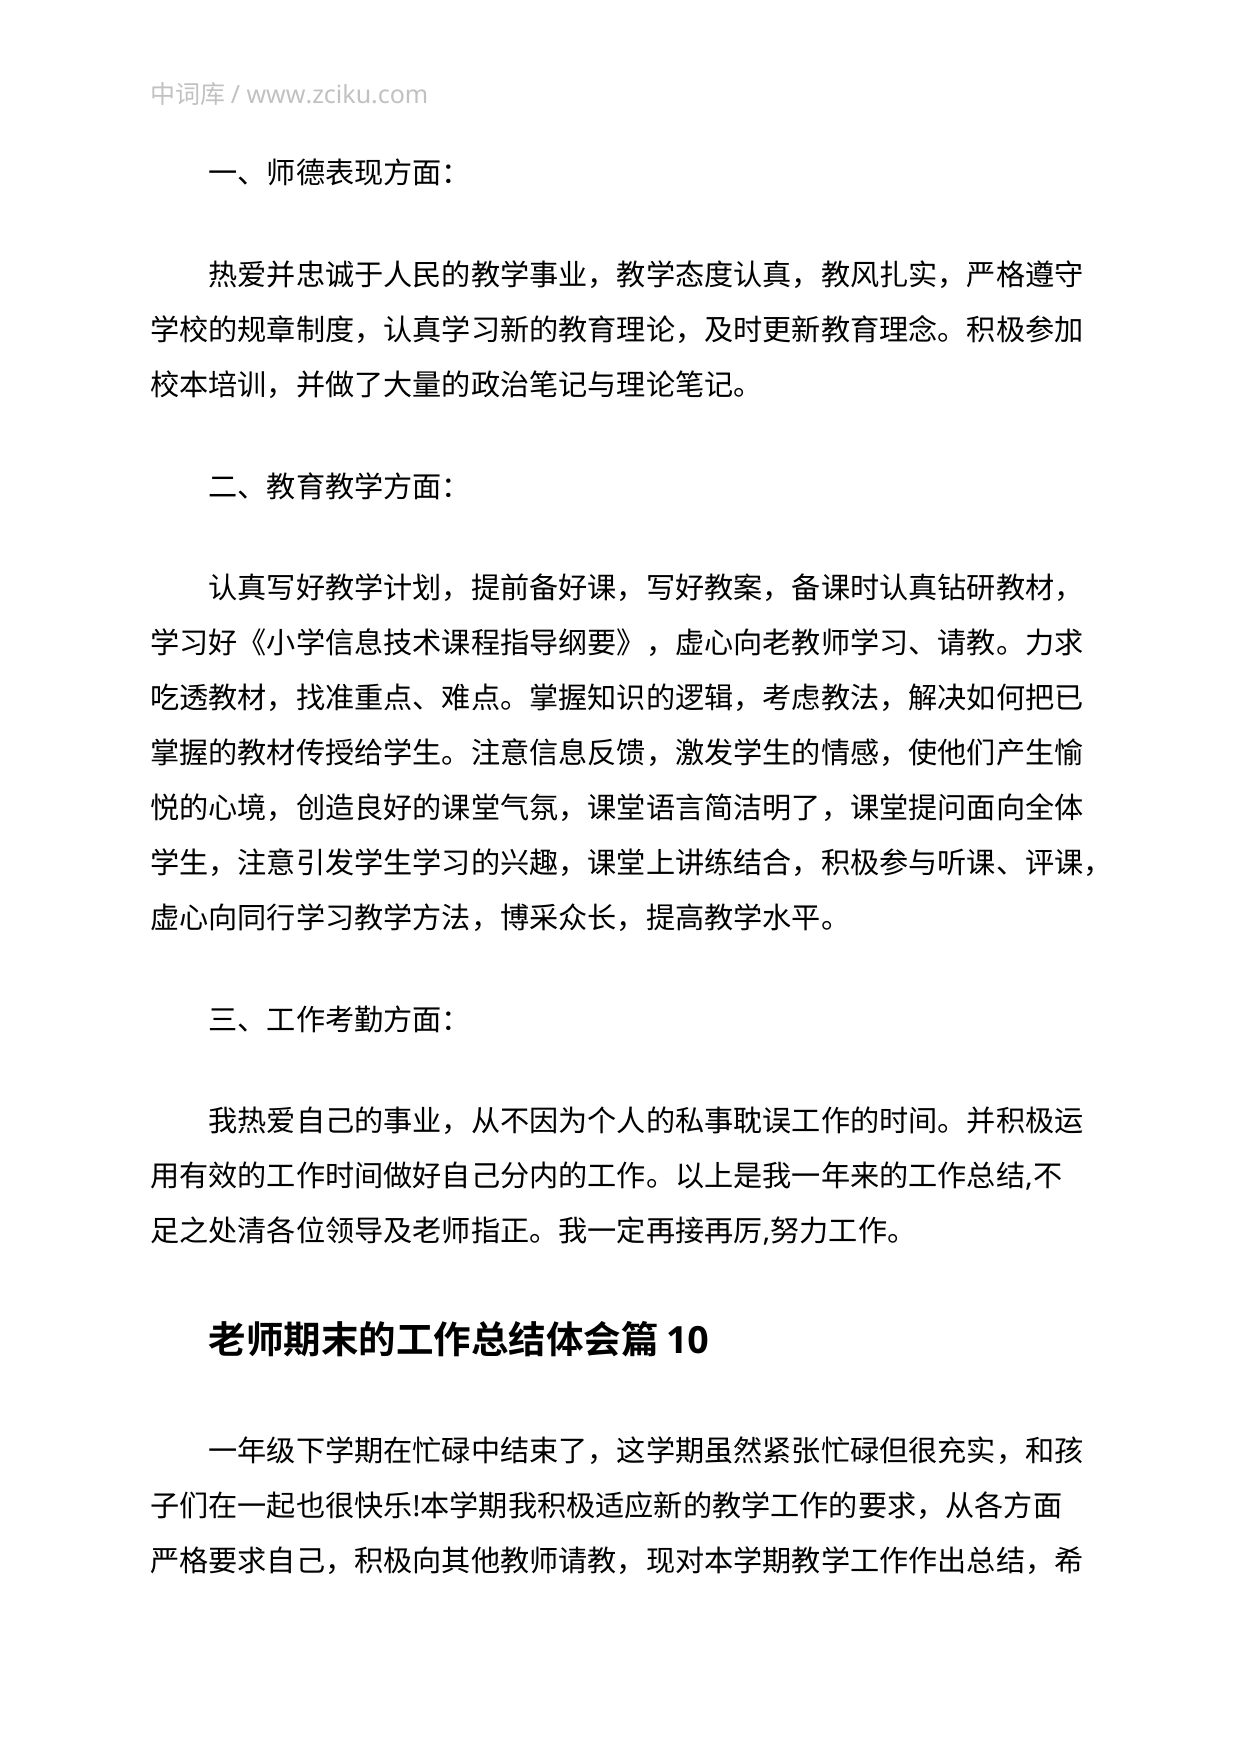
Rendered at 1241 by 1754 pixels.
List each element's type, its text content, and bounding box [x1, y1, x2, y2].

text 我热爱自己的事业，从不因为个人的私事耽误工作的时间。并积极运用有效的工作时间做好自己分内的工作。以上是我一年来的工作总结,不足之处清各位领导及老师指正。我一定再接再厉,努力工作。 [150, 1098, 1090, 1250]
text 三、工作考勤方面： [150, 996, 1090, 1038]
text 一、师德表现方面： [150, 150, 1090, 192]
text 热爱并忠诚于人民的教学事业，教学态度认真，教风扎实，严格遵守学校的规章制度，认真学习新的教育理论，及时更新教育理念。积极参加校本培训，并做了大量的政治笔记与理论笔记。 [150, 252, 1090, 404]
text 老师期末的工作总结体会篇10 [150, 1310, 1090, 1364]
text 认真写好教学计划，提前备好课，写好教案，备课时认真钻研教材，学习好《小学信息技术课程指导纲要》，虚心向老教师学习、请教。力求吃透教材，找准重点、难点。掌握知识的逻辑，考虑教法，解决如何把已掌握的教材传授给学生。注意信息反馈，激发学生的情感，使他们产生愉悦的心境，创造良好的课堂气氛，课堂语言简洁明了，课堂提问面向全体学生，注意引发学生学习的兴趣，课堂上讲练结合，积极参与听课、评课，虚心向同行学习教学方法，博采众长，提高教学水平。 [150, 565, 1090, 937]
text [150, 1427, 1090, 1580]
text 二、教育教学方面： [150, 463, 1090, 506]
